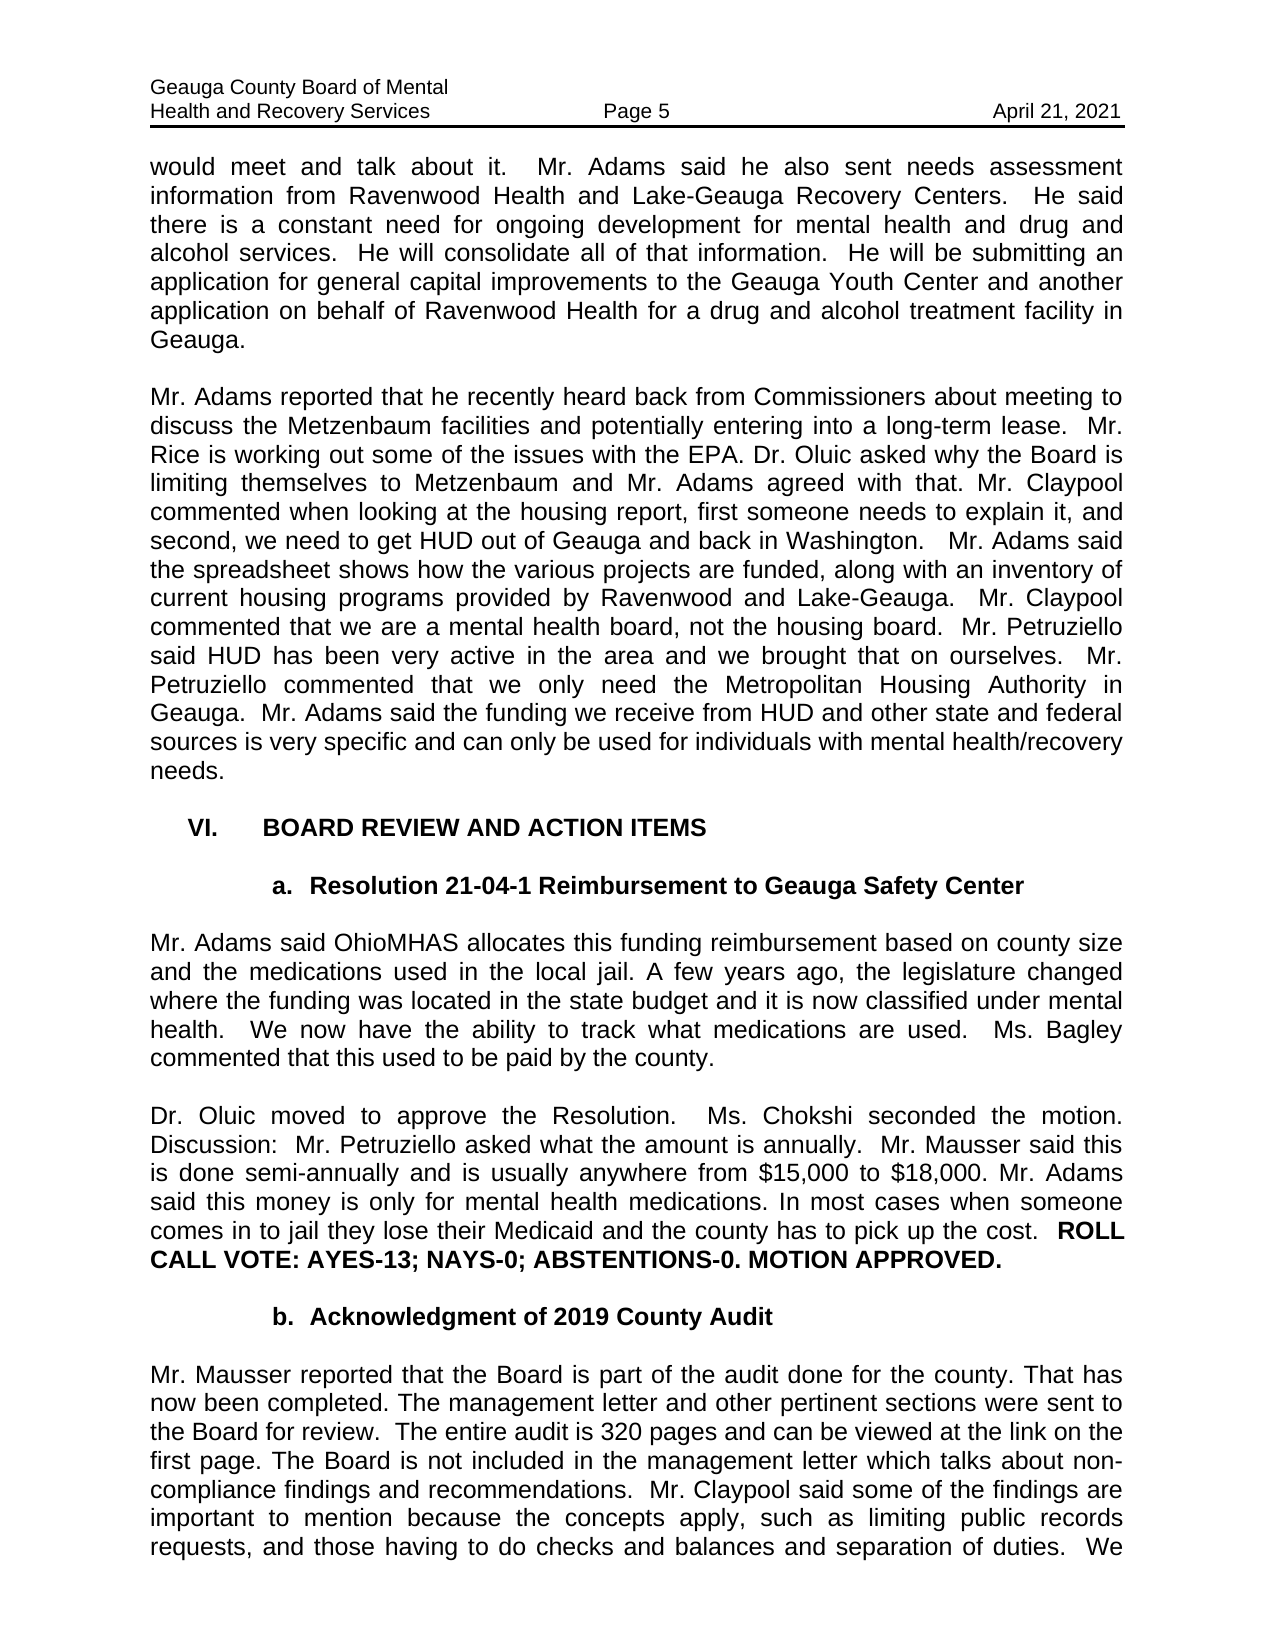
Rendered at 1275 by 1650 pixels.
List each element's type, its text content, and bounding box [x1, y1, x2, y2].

list BOARD REVIEW AND ACTION ITEMS [187, 813, 1125, 842]
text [150, 1359, 1125, 1561]
list Resolution 21-04-1 Reimbursement to Geauga Safety Center [272, 871, 1125, 899]
list Acknowledgment of 2019 County Audit [272, 1302, 1125, 1331]
text Dr. Oluic moved to approve the Resolution. Ms. Chokshi seconded the motion. Discussion: Mr. Petruziello asked what the amount is annually. Mr. Mausser said this is done semi-annually and is usually anywhere from $15,000 to $18,000. Mr. Adams said this money is only for mental health medications. In most cases when someone comes in to jail they lose their Medicaid and the county has to pick up the cost. ROLL CALL VOTE: AYES-13; NAYS-0; ABSTENTIONS-0. MOTION APPROVED. [150, 1101, 1125, 1273]
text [150, 152, 1125, 353]
text Mr. Adams reported that he recently heard back from Commissioners about meeting to discuss the Metzenbaum facilities and potentially entering into a long-term lease. Mr. Rice is working out some of the issues with the EPA. Dr. Oluic asked why the Board is limiting themselves to Metzenbaum and Mr. Adams agreed with that. Mr. Claypool commented when looking at the housing report, first someone needs to explain it, and second, we need to get HUD out of Geauga and back in Washington. Mr. Adams said the spreadsheet shows how the various projects are funded, along with an inventory of current housing programs provided by Ravenwood and Lake-Geauga. Mr. Claypool commented that we are a mental health board, not the housing board. Mr. Petruziello said HUD has been very active in the area and we brought that on ourselves. Mr. Petruziello commented that we only need the Metropolitan Housing Authority in Geauga. Mr. Adams said the funding we receive from HUD and other state and federal sources is very specific and can only be used for individuals with mental health/recovery needs. [150, 382, 1125, 784]
text Mr. Adams said OhioMHAS allocates this funding reimbursement based on county size and the medications used in the local jail. A few years ago, the legislature changed where the funding was located in the state budget and it is now classified under mental health. We now have the ability to track what medications are used. Ms. Bagley commented that this used to be paid by the county. [150, 928, 1125, 1072]
